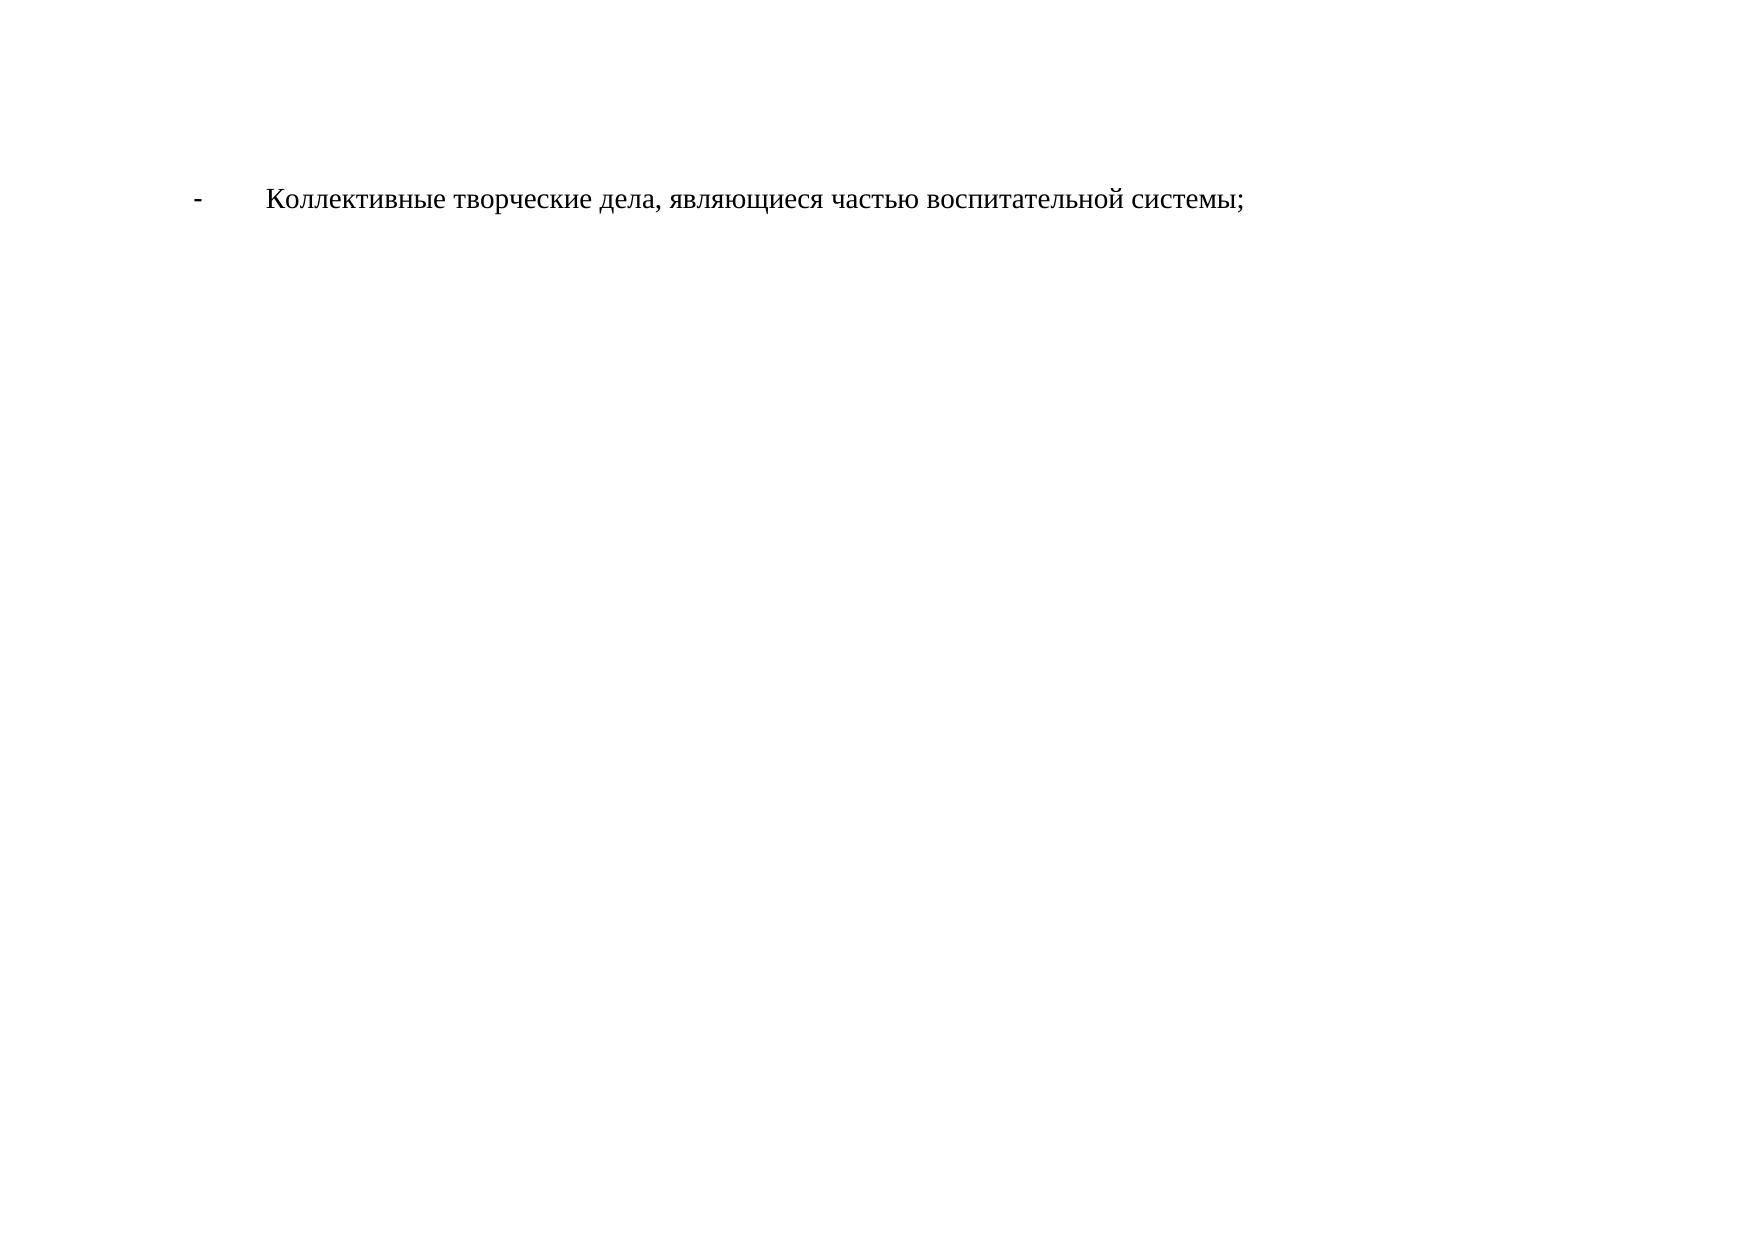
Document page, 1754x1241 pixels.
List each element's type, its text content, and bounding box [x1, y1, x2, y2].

list Коллективные творческие дела, являющиеся частью воспитательной системы; [193, 177, 1636, 217]
